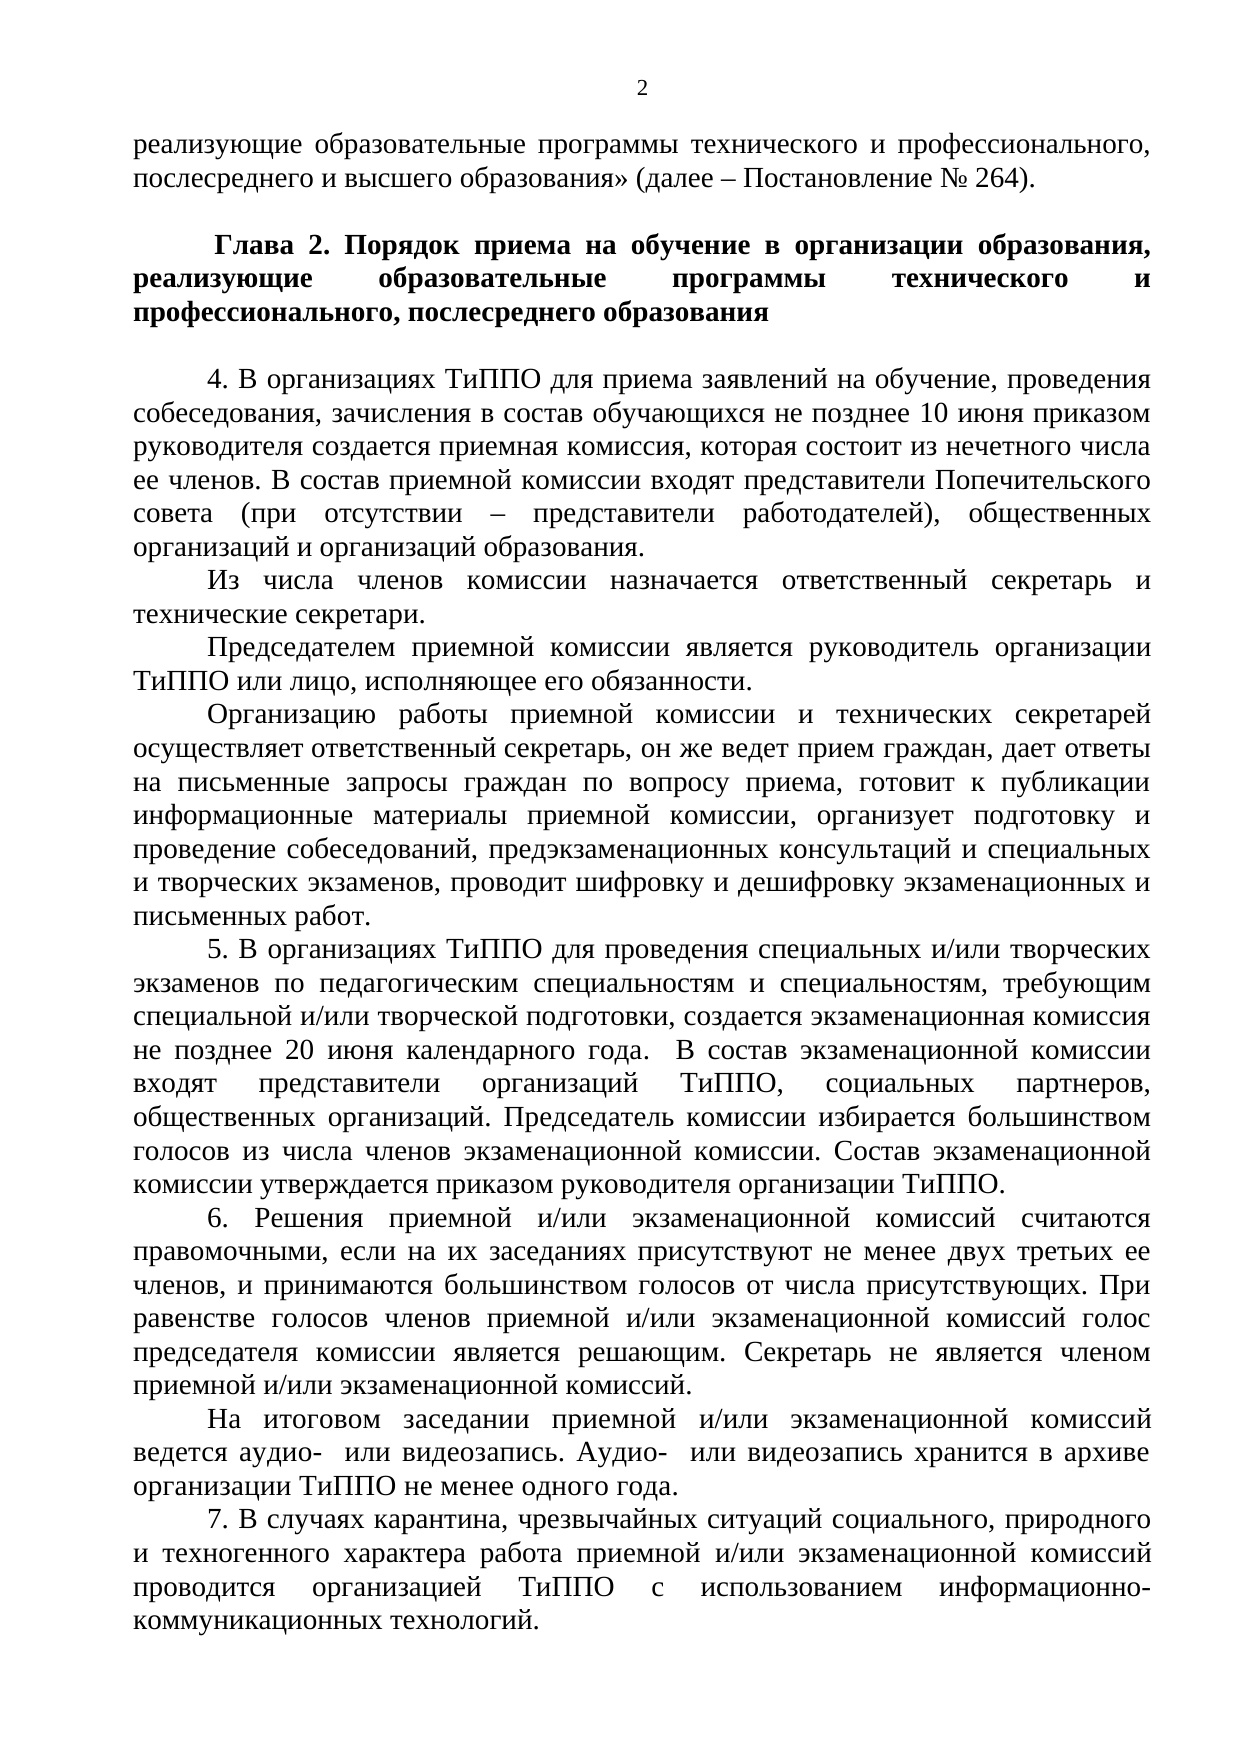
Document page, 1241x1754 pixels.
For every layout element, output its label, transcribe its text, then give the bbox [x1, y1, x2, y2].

text Председателем приемной комиссии является руководитель организации ТиППО или лицо, исполняющее его обязанности. [133, 629, 1152, 697]
text 4. В организациях ТиППО для приема заявлений на обучение, проведения собеседования, зачисления в состав обучающихся не позднее 10 июня приказом руководителя создается приемная комиссия, которая состоит из нечетного числа ее членов. В состав приемной комиссии входят представители Попечительского совета (при отсутствии – представители работодателей), общественных организаций и организаций образования. [133, 361, 1152, 562]
text 5. В организациях ТиППО для проведения специальных и/или творческих экзаменов по педагогическим специальностям и специальностям, требующим специальной и/или творческой подготовки, создается экзаменационная комиссия не позднее 20 июня календарного года. В состав экзаменационной комиссии входят представители организаций ТиППО, социальных партнеров, общественных организаций. Председатель комиссии избирается большинством голосов из числа членов экзаменационной комиссии. Состав экзаменационной комиссии утверждается приказом руководителя организации ТиППО. [133, 931, 1152, 1200]
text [133, 126, 1152, 193]
text На итоговом заседании приемной и/или экзаменационной комиссий ведется аудио- или видеозапись. Аудио- или видеозапись хранится в архиве организации ТиППО не менее одного года. [133, 1401, 1152, 1502]
text Глава 2. Порядок приема на обучение в организации образования, реализующие образовательные программы технического и профессионального, послесреднего образования [133, 227, 1152, 328]
text Из числа членов комиссии назначается ответственный секретарь и технические секретари. [133, 562, 1152, 629]
text 7. В случаях карантина, чрезвычайных ситуаций социального, природного и техногенного характера работа приемной и/или экзаменационной комиссий проводится организацией ТиППО с использованием информационно-коммуникационных технологий. [133, 1502, 1152, 1636]
text 6. Решения приемной и/или экзаменационной комиссий считаются правомочными, если на их заседаниях присутствуют не менее двух третьих ее членов, и принимаются большинством голосов от числа присутствующих. При равенстве голосов членов приемной и/или экзаменационной комиссий голос председателя комиссии является решающим. Секретарь не является членом приемной и/или экзаменационной комиссий. [133, 1200, 1152, 1401]
text Организацию работы приемной комиссии и технических секретарей осуществляет ответственный секретарь, он же ведет прием граждан, дает ответы на письменные запросы граждан по вопросу приема, готовит к публикации информационные материалы приемной комиссии, организует подготовку и проведение собеседований, предэкзаменационных консультаций и специальных и творческих экзаменов, проводит шифровку и дешифровку экзаменационных и письменных работ. [133, 697, 1152, 931]
